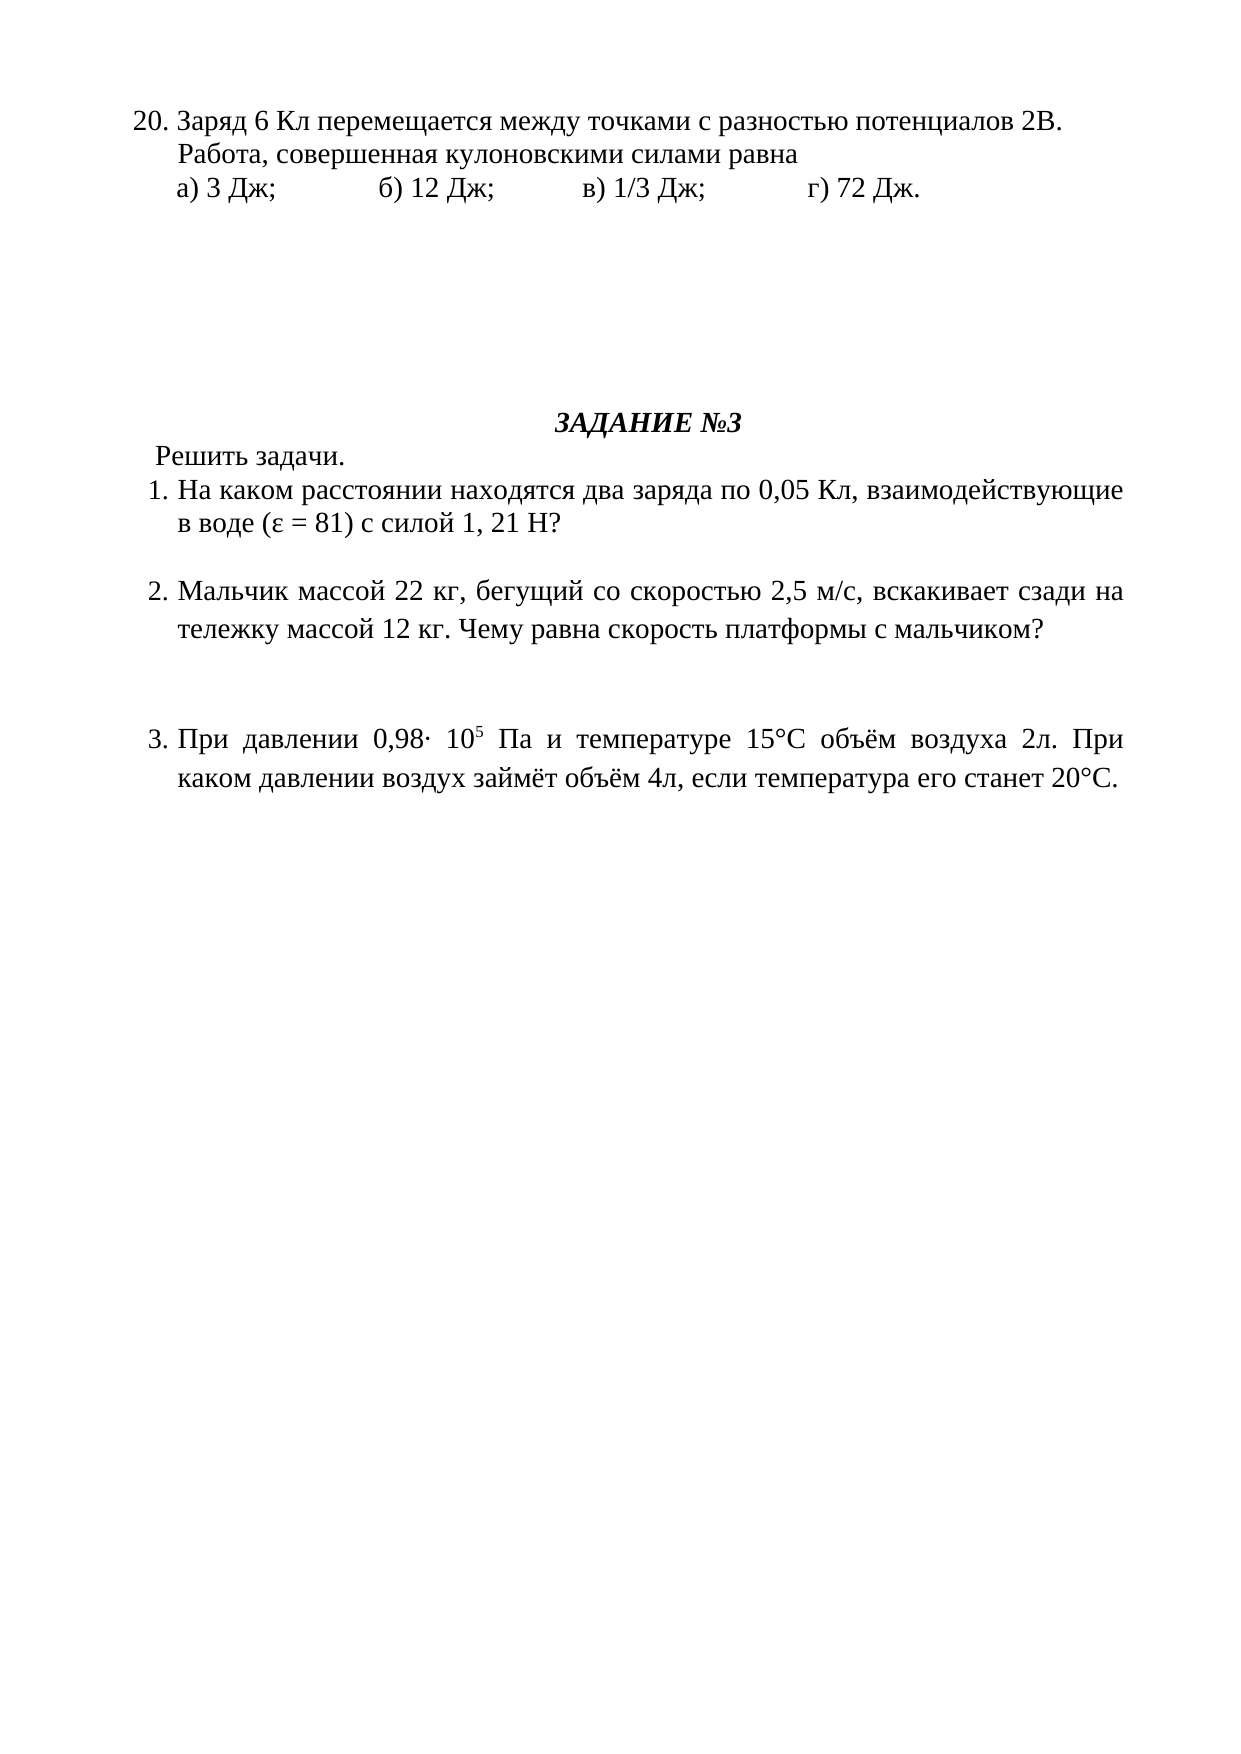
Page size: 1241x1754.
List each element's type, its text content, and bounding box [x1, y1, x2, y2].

list При давлении 0,98∙ 105 Па и температуре 15°С объём воздуха 2л. При каком давлении воздух займёт объём 4л, если температура его станет 20°С. [148, 722, 1124, 794]
text 20. Заряд 6 Кл перемещается между точками с разностью потенциалов 2В. Работа, совершенная кулоновскими силами равна [118, 103, 1072, 171]
list На каком расстоянии находятся два заряда по 0,05 Кл, взаимодействующие в воде (ε = 81) с силой 1, 21 Н? [148, 472, 1124, 539]
text ЗАДАНИЕ №3 [148, 405, 1152, 439]
text Решить задачи. [148, 439, 1152, 472]
text а) 3 Дж; б) 12 Дж; в) 1/3 Дж; г) 72 Дж. [103, 171, 1072, 204]
list Мальчик массой 22 кг, бегущий со скоростью 2,5 м/с, вскакивает сзади на тележку массой 12 кг. Чему равна скорость платформы с мальчиком? [148, 573, 1124, 645]
